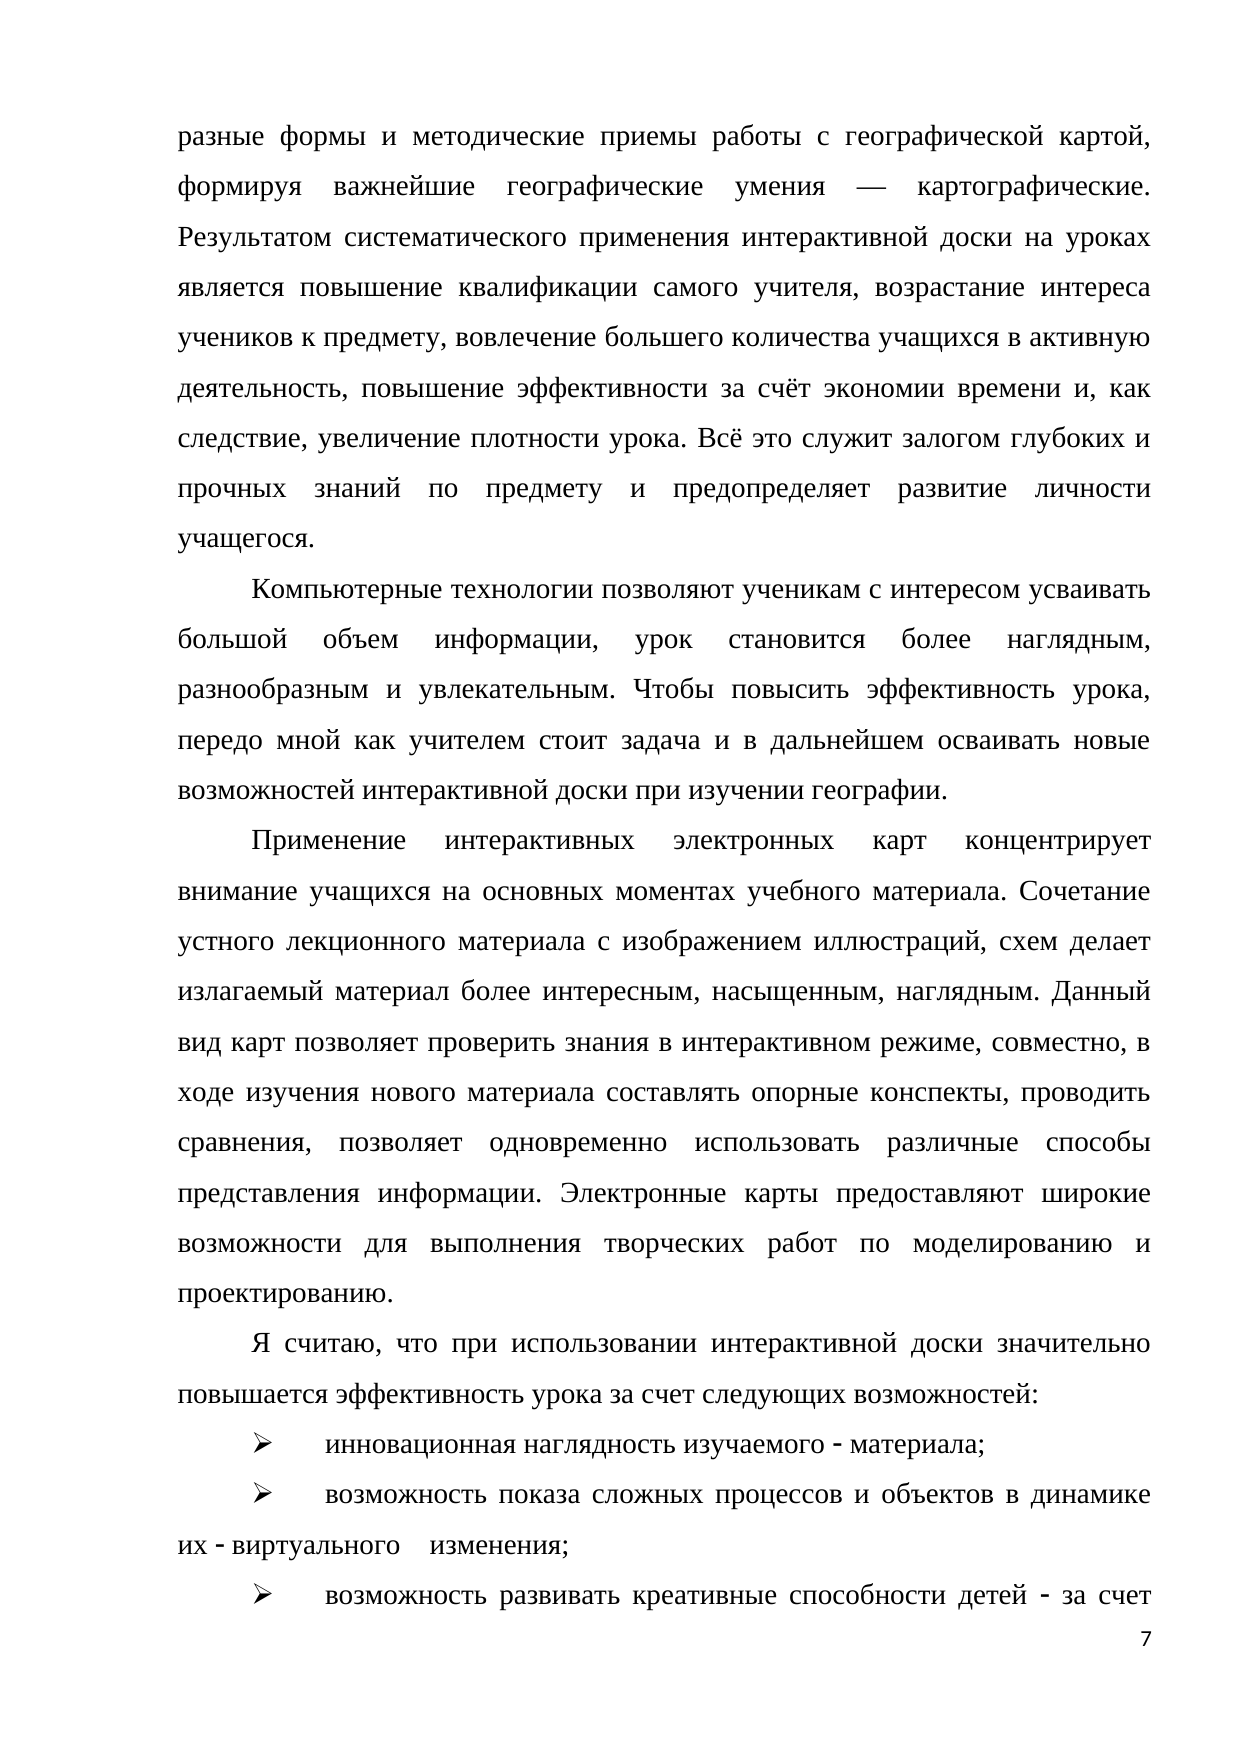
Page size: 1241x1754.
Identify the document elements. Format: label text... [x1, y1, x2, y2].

text Я считаю, что при использовании интерактивной доски значительно повышается эффективность урока за счет следующих возможностей: [177, 1326, 1152, 1409]
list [177, 1577, 1152, 1611]
text Компьютерные технологии позволяют ученикам с интересом усваивать большой объем информации, урок становится более наглядным, разнообразным и увлекательным. Чтобы повысить эффективность урока, передо мной как учителем стоит задача и в дальнейшем осваивать новые возможностей интерактивной доски при изучении географии. [177, 571, 1152, 806]
list инновационная наглядность изучаемого материала; [177, 1426, 1152, 1460]
text Применение интерактивных электронных карт концентрирует внимание учащихся на основных моментах учебного материала. Сочетание устного лекционного материала с изображением иллюстраций, схем делает излагаемый материал более интересным, насыщенным, наглядным. Данный вид карт позволяет проверить знания в интерактивном режиме, совместно, в ходе изучения нового материала составлять опорные конспекты, проводить сравнения, позволяет одновременно использовать различные способы представления информации. Электронные карты предоставляют широкие возможности для выполнения творческих работ по моделированию и проектированию. [177, 822, 1152, 1309]
list возможность показа сложных процессов и объектов в динамике их виртуального изменения; [177, 1477, 1152, 1561]
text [177, 118, 1152, 554]
